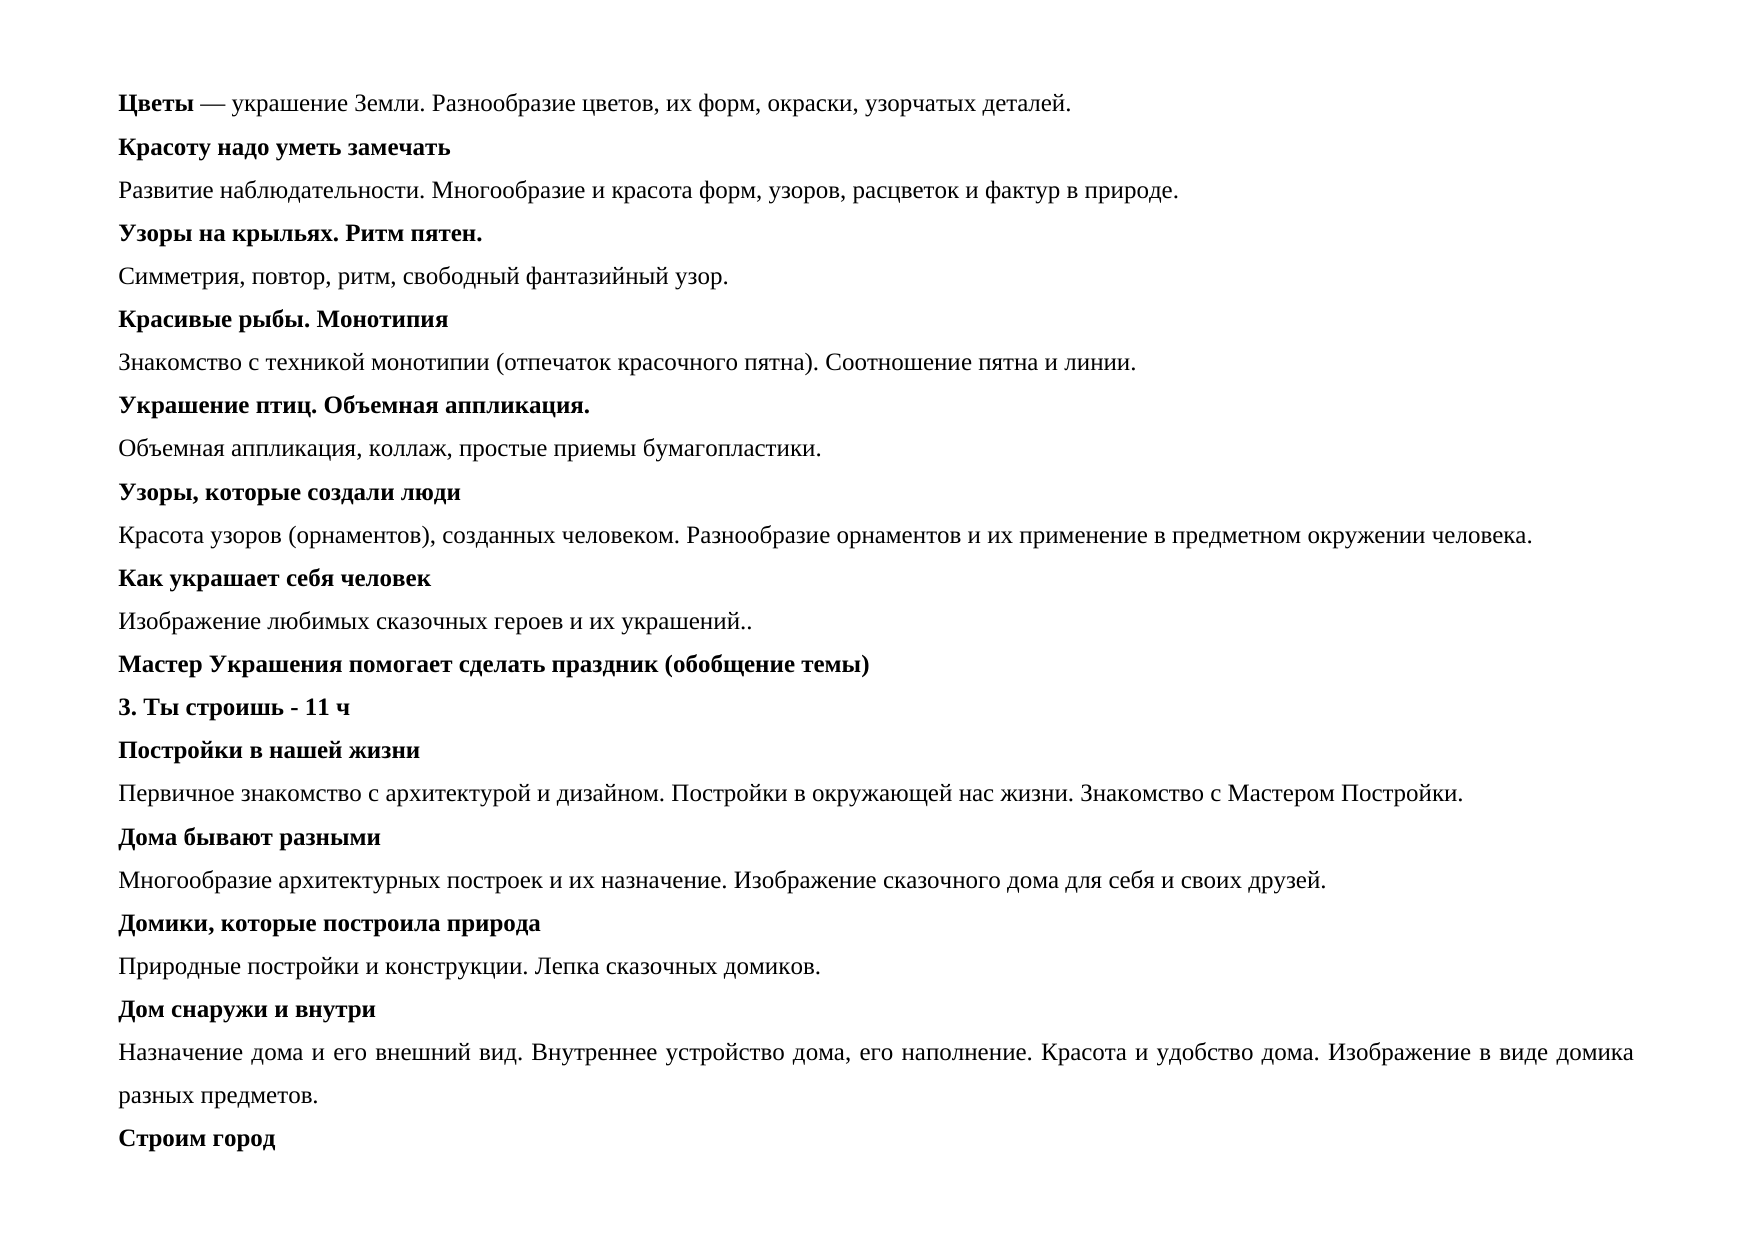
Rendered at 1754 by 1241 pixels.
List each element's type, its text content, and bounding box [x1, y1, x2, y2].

text Назначение дома и его внешний вид. Внутреннее устройство дома, его наполнение. Красота и удобство дома. Изображение в виде домика разных предметов. [118, 1037, 1636, 1109]
text Постройки в нашей жизни [118, 735, 1636, 764]
text Первичное знакомство с архитектурой и дизайном. Постройки в окружающей нас жизни. Знакомство с Мастером Постройки. [118, 778, 1636, 807]
text Объемная аппликация, коллаж, простые приемы бумагопластики. [118, 433, 1636, 462]
text Природные постройки и конструкции. Лепка сказочных домиков. [118, 951, 1636, 980]
text Как украшает себя человек [118, 563, 1636, 592]
text Украшение птиц. Объемная аппликация. [118, 390, 1636, 419]
text Красота узоров (орнаментов), созданных человеком. Разнообразие орнаментов и их применение в предметном окружении человека. [118, 520, 1636, 548]
text Строим город [118, 1123, 1636, 1152]
text Мастер Украшения помогает сделать праздник (обобщение темы) [118, 649, 1636, 678]
text Красивые рыбы. Монотипия [118, 304, 1636, 333]
text 3. Ты строишь - 11 ч [118, 692, 1636, 721]
text Узоры на крыльях. Ритм пятен. [118, 218, 1636, 247]
text Цветы — украшение Земли. Разнообразие цветов, их форм, окраски, узорчатых деталей. [118, 88, 1636, 117]
text Дома бывают разными [118, 822, 1636, 850]
text Узоры, которые создали люди [118, 477, 1636, 505]
text Симметрия, повтор, ритм, свободный фантазийный узор. [118, 261, 1636, 290]
text Домики, которые построила природа [118, 908, 1636, 937]
text Знакомство с техникой монотипии (отпечаток красочного пятна). Соотношение пятна и линии. [118, 347, 1636, 376]
text Развитие наблюдательности. Многообразие и красота форм, узоров, расцветок и фактур в природе. [118, 175, 1636, 203]
text Дом снаружи и внутри [118, 994, 1636, 1023]
text Красоту надо уметь замечать [118, 132, 1636, 160]
text Изображение любимых сказочных героев и их украшений.. [118, 606, 1636, 635]
text Многообразие архитектурных построек и их назначение. Изображение сказочного дома для себя и своих друзей. [118, 865, 1636, 893]
